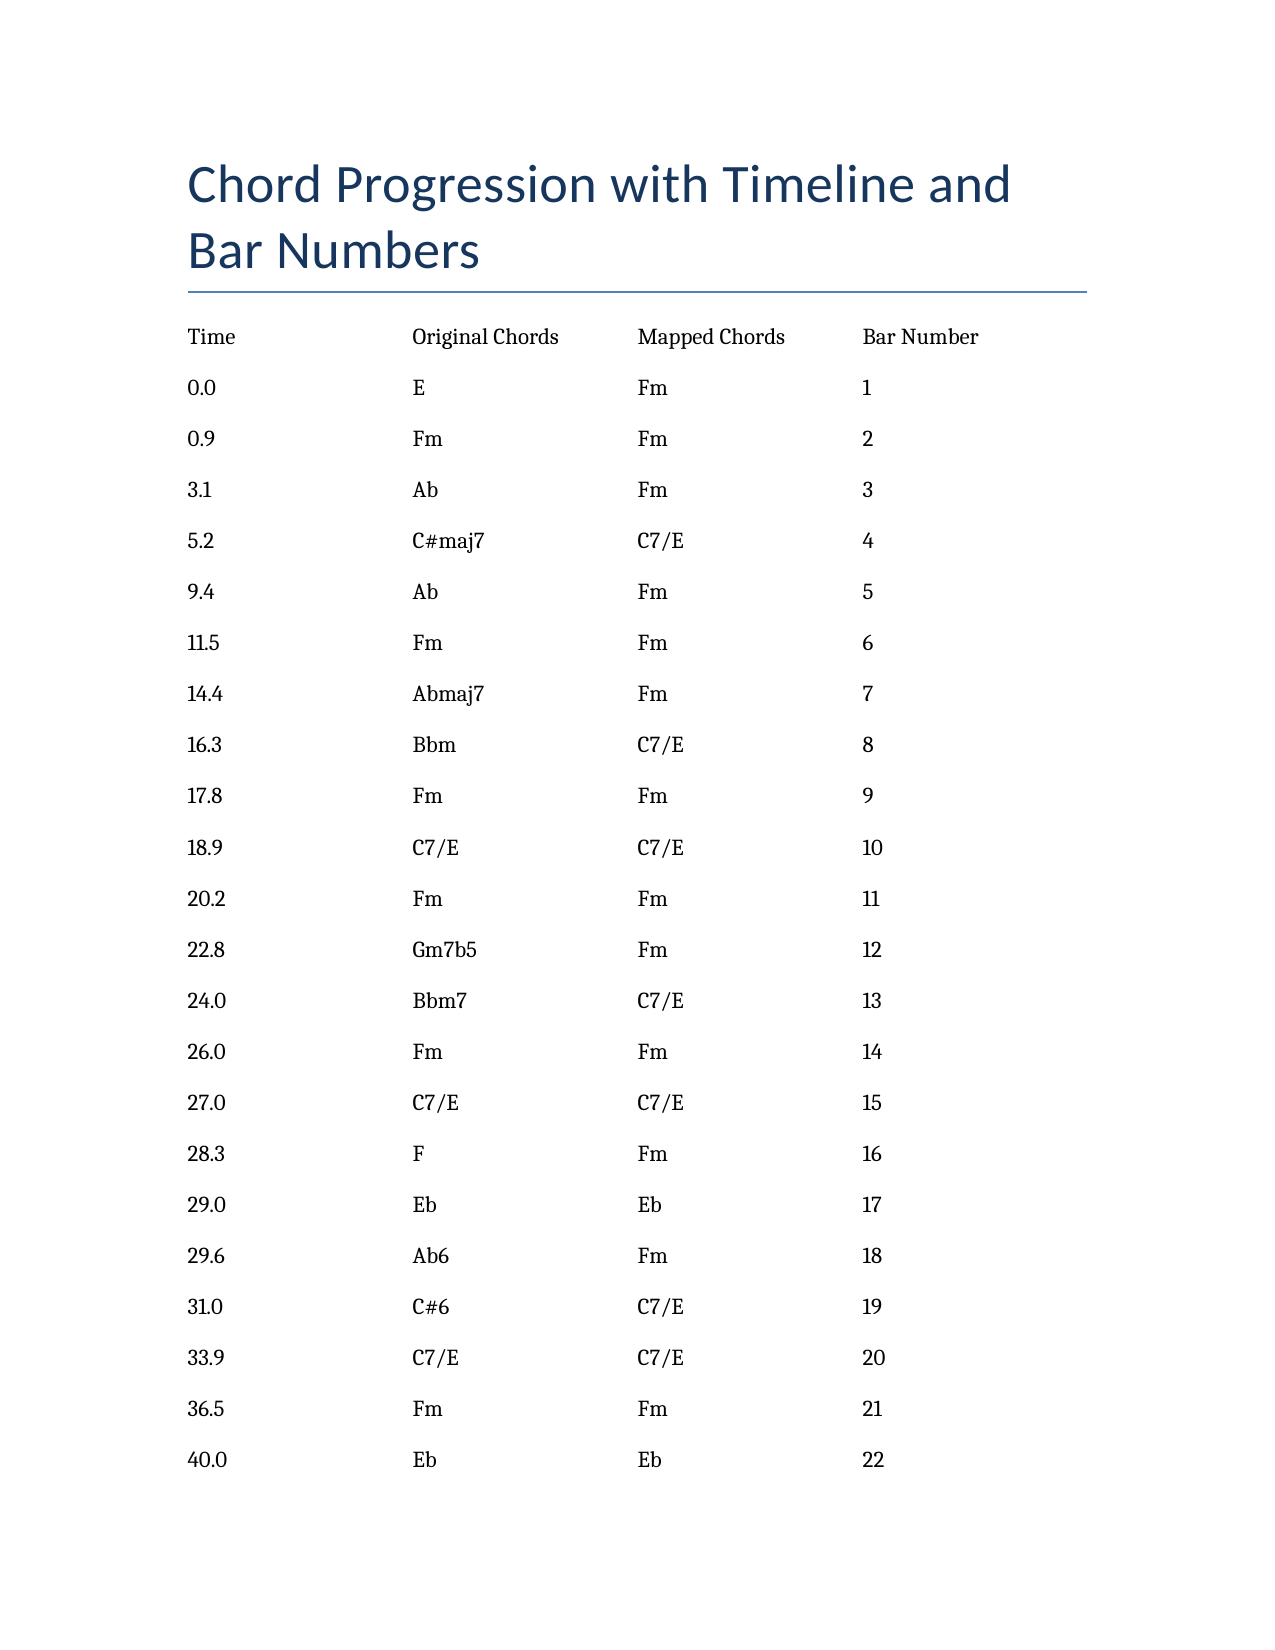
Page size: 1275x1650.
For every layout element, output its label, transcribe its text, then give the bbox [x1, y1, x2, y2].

table_cell C7/E [401, 1345, 626, 1396]
table_cell 16 [851, 1141, 1076, 1192]
table_cell C7/E [626, 528, 851, 579]
table_cell 12 [851, 936, 1076, 987]
table_cell Fm [626, 477, 851, 528]
table_cell Gm7b5 [401, 936, 626, 987]
table_cell 4 [851, 528, 1076, 579]
table_cell Ab [401, 477, 626, 528]
table_cell Fm [626, 681, 851, 732]
table_cell Abmaj7 [401, 681, 626, 732]
table_cell C7/E [626, 834, 851, 885]
table_cell Fm [626, 1039, 851, 1089]
table_cell 26.0 [176, 1039, 401, 1089]
table_cell Fm [401, 1396, 626, 1447]
table_cell C7/E [626, 1090, 851, 1141]
table_cell Eb [626, 1447, 851, 1498]
table_cell 40.0 [176, 1447, 401, 1498]
table_cell Ab6 [401, 1243, 626, 1294]
table_cell Eb [401, 1447, 626, 1498]
table_cell Fm [401, 426, 626, 477]
table_header Bar Number [851, 324, 1076, 375]
table_cell Fm [626, 630, 851, 681]
table_cell 17 [851, 1192, 1076, 1243]
table_cell Fm [401, 1039, 626, 1089]
table_cell 10 [851, 834, 1076, 885]
table_cell 1 [851, 375, 1076, 426]
table_cell 15 [851, 1090, 1076, 1141]
table_cell 5 [851, 579, 1076, 630]
table_cell 31.0 [176, 1294, 401, 1345]
table_cell 3.1 [176, 477, 401, 528]
table_cell 28.3 [176, 1141, 401, 1192]
table_cell C7/E [626, 732, 851, 783]
table_cell C7/E [626, 1294, 851, 1345]
table_cell 2 [851, 426, 1076, 477]
table_cell Fm [626, 1243, 851, 1294]
table_cell 9.4 [176, 579, 401, 630]
table_cell E [401, 375, 626, 426]
table_cell 18.9 [176, 834, 401, 885]
table_cell C#6 [401, 1294, 626, 1345]
table_cell 20 [851, 1345, 1076, 1396]
table_cell 22.8 [176, 936, 401, 987]
table_cell 14.4 [176, 681, 401, 732]
table_cell Fm [626, 1141, 851, 1192]
table_cell 9 [851, 783, 1076, 834]
table_cell 22 [851, 1447, 1076, 1498]
table_cell 29.6 [176, 1243, 401, 1294]
table_cell 7 [851, 681, 1076, 732]
table_cell 11 [851, 885, 1076, 936]
table_cell Fm [626, 885, 851, 936]
table_cell 14 [851, 1039, 1076, 1089]
table_cell Ab [401, 579, 626, 630]
table_cell Fm [626, 783, 851, 834]
table_cell C7/E [401, 1090, 626, 1141]
table_cell 24.0 [176, 988, 401, 1038]
table_header Time [176, 324, 401, 375]
table_cell Fm [626, 579, 851, 630]
table_cell Fm [626, 426, 851, 477]
table_cell Eb [401, 1192, 626, 1243]
table_cell Fm [626, 1396, 851, 1447]
table_cell 21 [851, 1396, 1076, 1447]
table_cell 29.0 [176, 1192, 401, 1243]
table_cell 0.9 [176, 426, 401, 477]
table_header Original Chords [401, 324, 626, 375]
table_cell C#maj7 [401, 528, 626, 579]
table_cell 5.2 [176, 528, 401, 579]
table_cell 27.0 [176, 1090, 401, 1141]
table_header Mapped Chords [626, 324, 851, 375]
table_cell 36.5 [176, 1396, 401, 1447]
table_cell Bbm7 [401, 988, 626, 1038]
table_cell Fm [626, 375, 851, 426]
table_cell C7/E [401, 834, 626, 885]
table_cell 20.2 [176, 885, 401, 936]
table_cell 6 [851, 630, 1076, 681]
table_cell Eb [626, 1192, 851, 1243]
table_cell 11.5 [176, 630, 401, 681]
table_cell Fm [401, 885, 626, 936]
table_cell Fm [626, 936, 851, 987]
table_cell 17.8 [176, 783, 401, 834]
table_cell Fm [401, 783, 626, 834]
table_cell 3 [851, 477, 1076, 528]
table_cell F [401, 1141, 626, 1192]
table_cell 13 [851, 988, 1076, 1038]
table_cell C7/E [626, 1345, 851, 1396]
table_cell 8 [851, 732, 1076, 783]
table_cell 19 [851, 1294, 1076, 1345]
table_cell Bbm [401, 732, 626, 783]
table_cell Fm [401, 630, 626, 681]
table_cell 0.0 [176, 375, 401, 426]
table_cell 18 [851, 1243, 1076, 1294]
table_cell 33.9 [176, 1345, 401, 1396]
table_cell 16.3 [176, 732, 401, 783]
title Chord Progression with Timeline and Bar Numbers [187, 150, 1087, 293]
table_cell C7/E [626, 988, 851, 1038]
